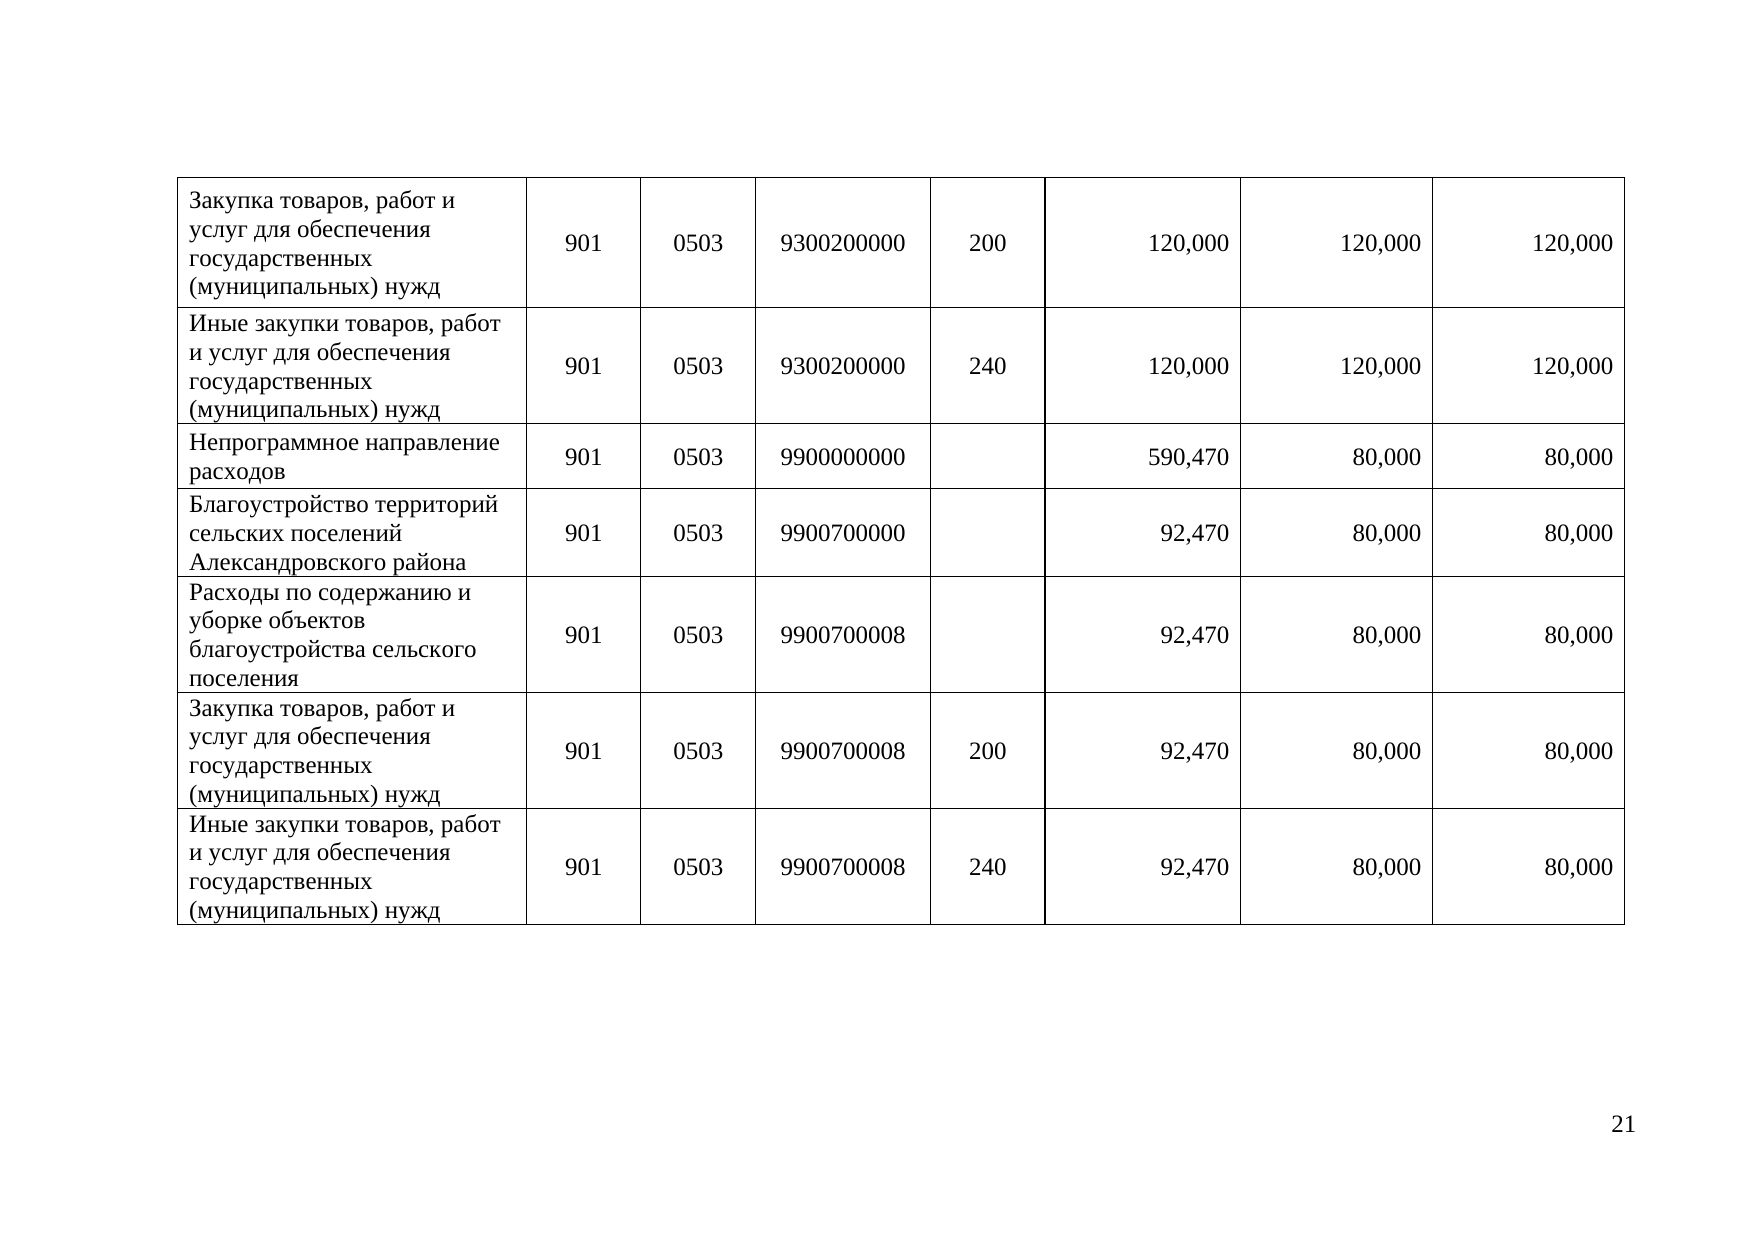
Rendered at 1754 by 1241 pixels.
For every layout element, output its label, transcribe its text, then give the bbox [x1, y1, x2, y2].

table_cell 901 [527, 178, 640, 307]
table_cell 901 [527, 424, 640, 488]
table_cell [931, 489, 1044, 576]
table_cell 80,000 [1241, 577, 1432, 692]
table_cell 901 [527, 489, 640, 576]
table_cell 240 [931, 809, 1044, 924]
table_cell 0503 [641, 424, 755, 488]
table_cell 9900700008 [756, 693, 930, 808]
table_cell 92,470 [1046, 489, 1240, 576]
table_cell 120,000 [1241, 308, 1432, 423]
table_cell 80,000 [1241, 809, 1432, 924]
table_cell 200 [931, 693, 1044, 808]
table_cell 120,000 [1433, 178, 1624, 307]
table_cell 80,000 [1241, 489, 1432, 576]
table_cell 9900700000 [756, 489, 930, 576]
table_cell 901 [527, 809, 640, 924]
table_cell [931, 424, 1044, 488]
table_cell 80,000 [1241, 424, 1432, 488]
table_cell 80,000 [1241, 693, 1432, 808]
table_cell Непрограммное направление расходов [178, 424, 526, 488]
table_cell 92,470 [1046, 577, 1240, 692]
table_cell 0503 [641, 809, 755, 924]
table_cell Благоустройство территорий сельских поселений Александровского района [178, 489, 526, 576]
table_cell 590,470 [1046, 424, 1240, 488]
table_cell 0503 [641, 178, 755, 307]
table_cell 0503 [641, 693, 755, 808]
table_cell 0503 [641, 577, 755, 692]
table_cell 0503 [641, 308, 755, 423]
table_cell Иные закупки товаров, работ и услуг для обеспечения государственных (муниципальных) нужд [178, 308, 526, 423]
table_cell 80,000 [1433, 577, 1624, 692]
table_cell 0503 [641, 489, 755, 576]
table_cell 120,000 [1433, 308, 1624, 423]
table_cell 9900700008 [756, 809, 930, 924]
table_cell Закупка товаров, работ и услуг для обеспечения государственных (муниципальных) нужд [178, 693, 526, 808]
table_cell 120,000 [1046, 178, 1240, 307]
table_cell 200 [931, 178, 1044, 307]
table_cell 901 [527, 308, 640, 423]
table_cell 80,000 [1433, 693, 1624, 808]
table_cell 92,470 [1046, 693, 1240, 808]
table_cell 9900700008 [756, 577, 930, 692]
table_cell 9300200000 [756, 178, 930, 307]
table_cell 120,000 [1046, 308, 1240, 423]
table_cell 240 [931, 308, 1044, 423]
table_cell [931, 577, 1044, 692]
table_cell Иные закупки товаров, работ и услуг для обеспечения государственных (муниципальных) нужд [178, 809, 526, 924]
table_cell 901 [527, 693, 640, 808]
table_cell 80,000 [1433, 489, 1624, 576]
table_cell Закупка товаров, работ и услуг для обеспечения государственных (муниципальных) нужд [178, 178, 526, 307]
table_cell 120,000 [1241, 178, 1432, 307]
table_cell 80,000 [1433, 809, 1624, 924]
table_cell Расходы по содержанию и уборке объектов благоустройства сельского поселения [178, 577, 526, 692]
table_cell 9300200000 [756, 308, 930, 423]
table_cell 9900000000 [756, 424, 930, 488]
table_cell 92,470 [1046, 809, 1240, 924]
table_cell 80,000 [1433, 424, 1624, 488]
table_cell 901 [527, 577, 640, 692]
